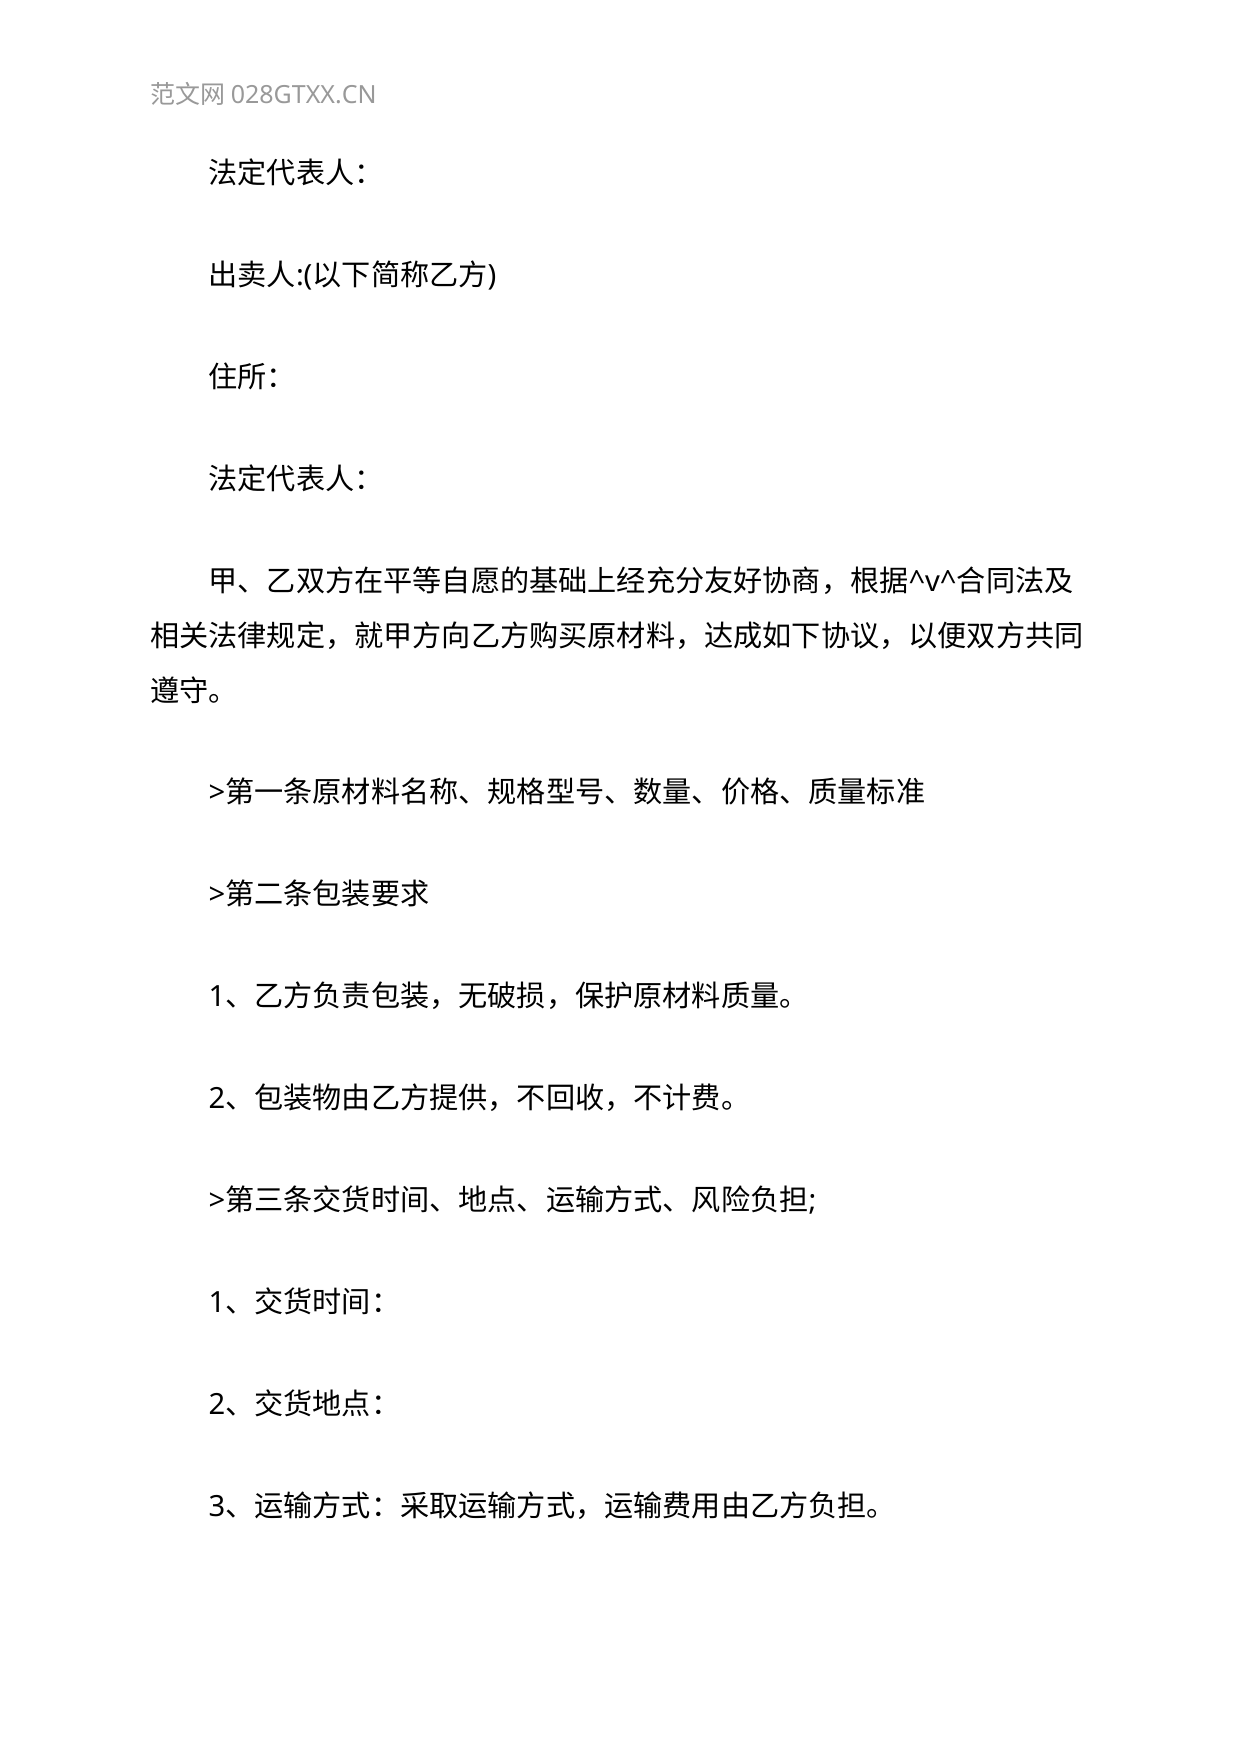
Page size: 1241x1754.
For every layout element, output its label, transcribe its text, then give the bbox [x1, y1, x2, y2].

text 住所： [150, 354, 1090, 396]
text 甲、乙双方在平等自愿的基础上经充分友好协商，根据^v^合同法及相关法律规定，就甲方向乙方购买原材料，达成如下协议，以便双方共同遵守。 [150, 557, 1090, 709]
text 1、交货时间： [150, 1279, 1090, 1321]
text 3、运输方式：采取运输方式，运输费用由乙方负担。 [150, 1483, 1090, 1525]
text 法定代表人： [150, 150, 1090, 192]
text >第三条交货时间、地点、运输方式、风险负担; [150, 1177, 1090, 1219]
text 法定代表人： [150, 456, 1090, 498]
text >第二条包装要求 [150, 871, 1090, 913]
text 1、乙方负责包装，无破损，保护原材料质量。 [150, 973, 1090, 1015]
text 2、交货地点： [150, 1381, 1090, 1423]
text 出卖人:(以下简称乙方) [150, 252, 1090, 294]
text 2、包装物由乙方提供，不回收，不计费。 [150, 1075, 1090, 1117]
text >第一条原材料名称、规格型号、数量、价格、质量标准 [150, 769, 1090, 811]
